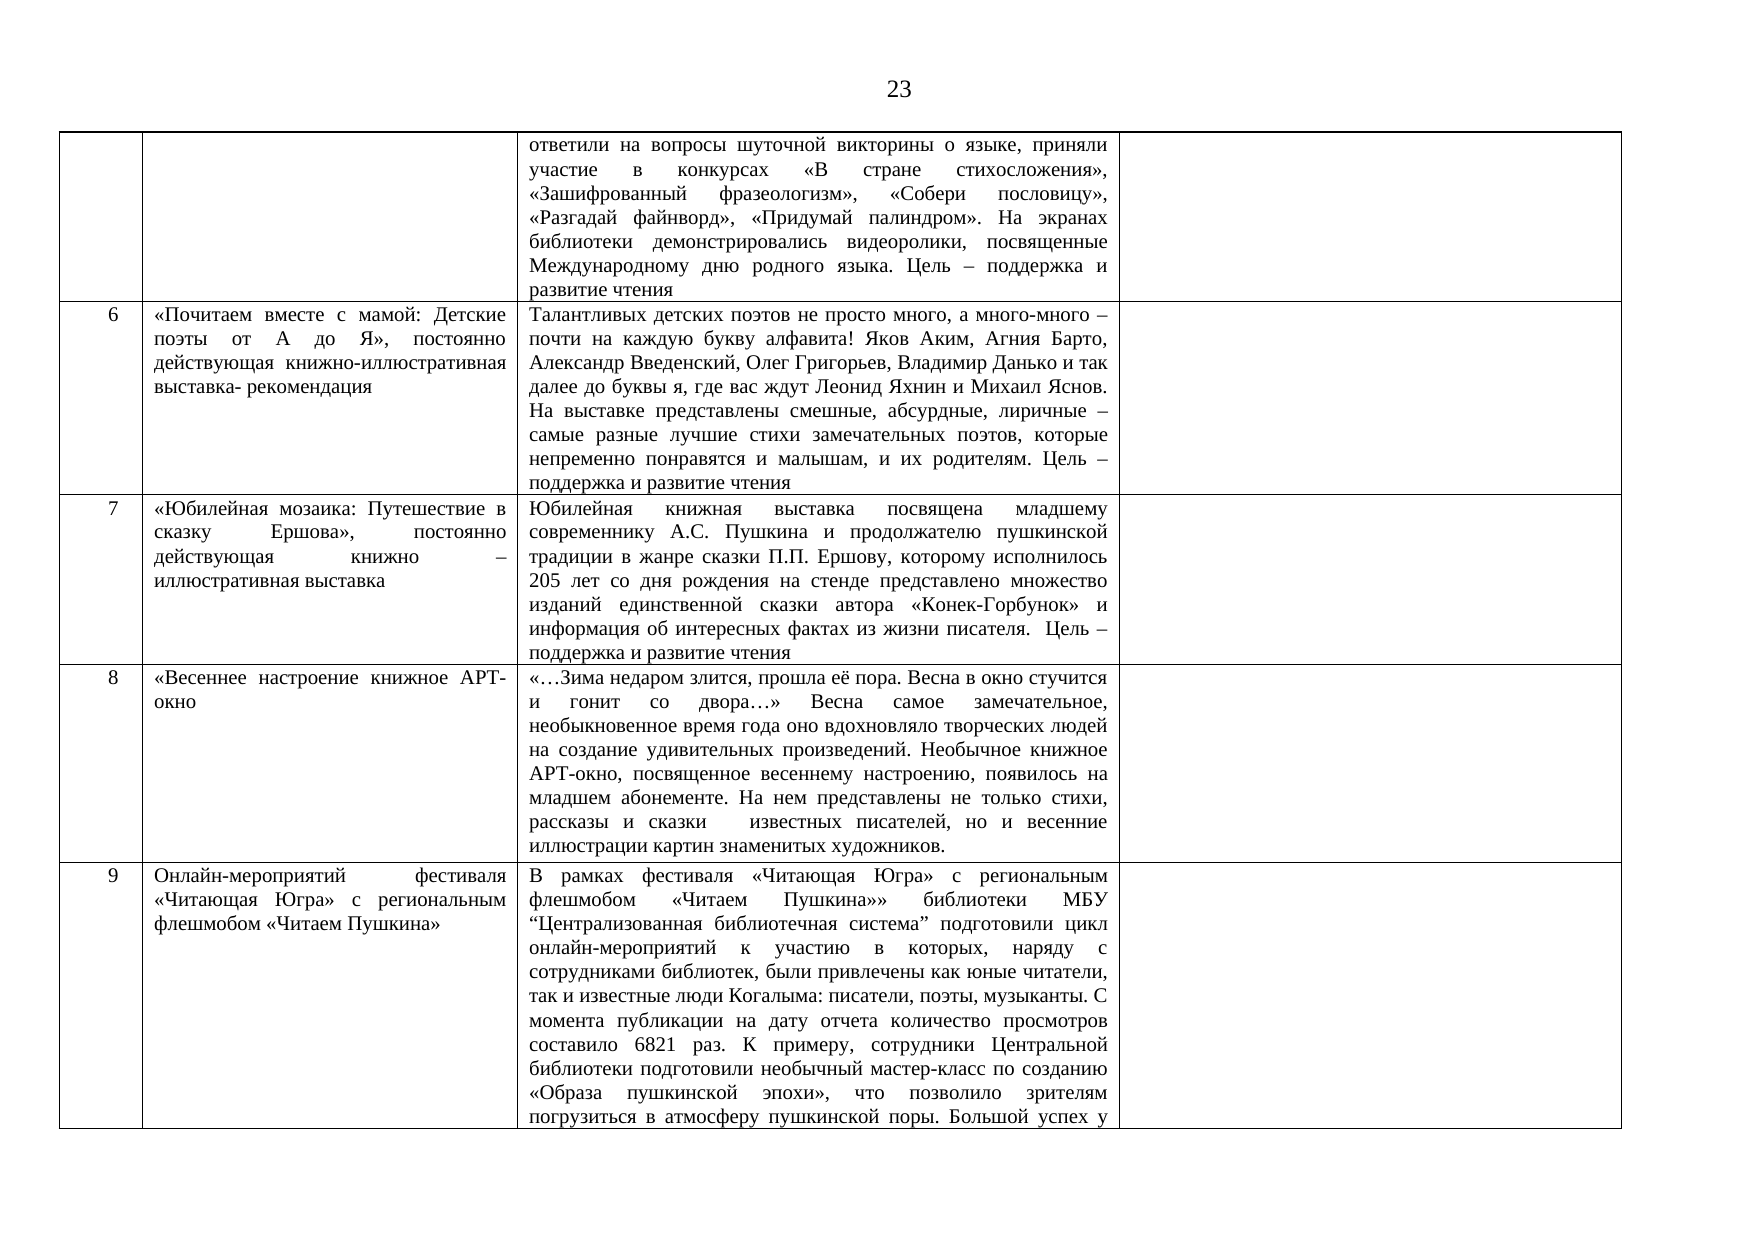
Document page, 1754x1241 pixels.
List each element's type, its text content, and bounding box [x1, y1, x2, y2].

table_cell «Почитаем вместе с мамой: Детские поэты от А до Я», постоянно действующая книжно-иллюстративная выставка- рекомендация [143, 302, 517, 494]
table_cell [143, 863, 517, 1128]
table_cell «…Зима недаром злится, прошла её пора. Весна в окно стучится и гонит со двора…» Весна самое замечательное, необыкновенное время года оно вдохновляло творческих людей на создание удивительных произведений. Необычное книжное АРТ-окно, посвященное весеннему настроению, появилось на младшем абонементе. На нем представлены не только стихи, рассказы и сказки известных писателей, но и весенние иллюстрации картин знаменитых художников. [518, 665, 1119, 862]
table_cell [1120, 665, 1621, 862]
table_cell «Юбилейная мозаика: Путешествие в сказку Ершова», постоянно действующая книжно – иллюстративная выставка [143, 495, 517, 664]
table_cell [1120, 133, 1621, 301]
table_cell [1120, 863, 1621, 1128]
table_cell 5 [60, 133, 142, 301]
table_cell 8 [60, 665, 142, 862]
table_cell 9 [60, 863, 142, 1128]
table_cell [518, 863, 1119, 1128]
table_cell [1120, 302, 1621, 494]
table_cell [518, 133, 1119, 301]
table_cell Юбилейная книжная выставка посвящена младшему современнику А.С. Пушкина и продолжателю пушкинской традиции в жанре сказки П.П. Ершову, которому исполнилось 205 лет со дня рождения на стенде представлено множество изданий единственной сказки автора «Конек-Горбунок» и информация об интересных фактах из жизни писателя. Цель – поддержка и развитие чтения [518, 495, 1119, 664]
table_cell Талантливых детских поэтов не просто много, а много-много – почти на каждую букву алфавита! Яков Аким, Агния Барто, Александр Введенский, Олег Григорьев, Владимир Данько и так далее до буквы я, где вас ждут Леонид Яхнин и Михаил Яснов. На выставке представлены смешные, абсурдные, лиричные – самые разные лучшие стихи замечательных поэтов, которые непременно понравятся и малышам, и их родителям. Цель – поддержка и развитие чтения [518, 302, 1119, 494]
table_cell 6 [60, 302, 142, 494]
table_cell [143, 133, 517, 301]
table_cell «Весеннее настроение книжное АРТ-окно [143, 665, 517, 862]
table_cell [1120, 495, 1621, 664]
table_cell 7 [60, 495, 142, 664]
